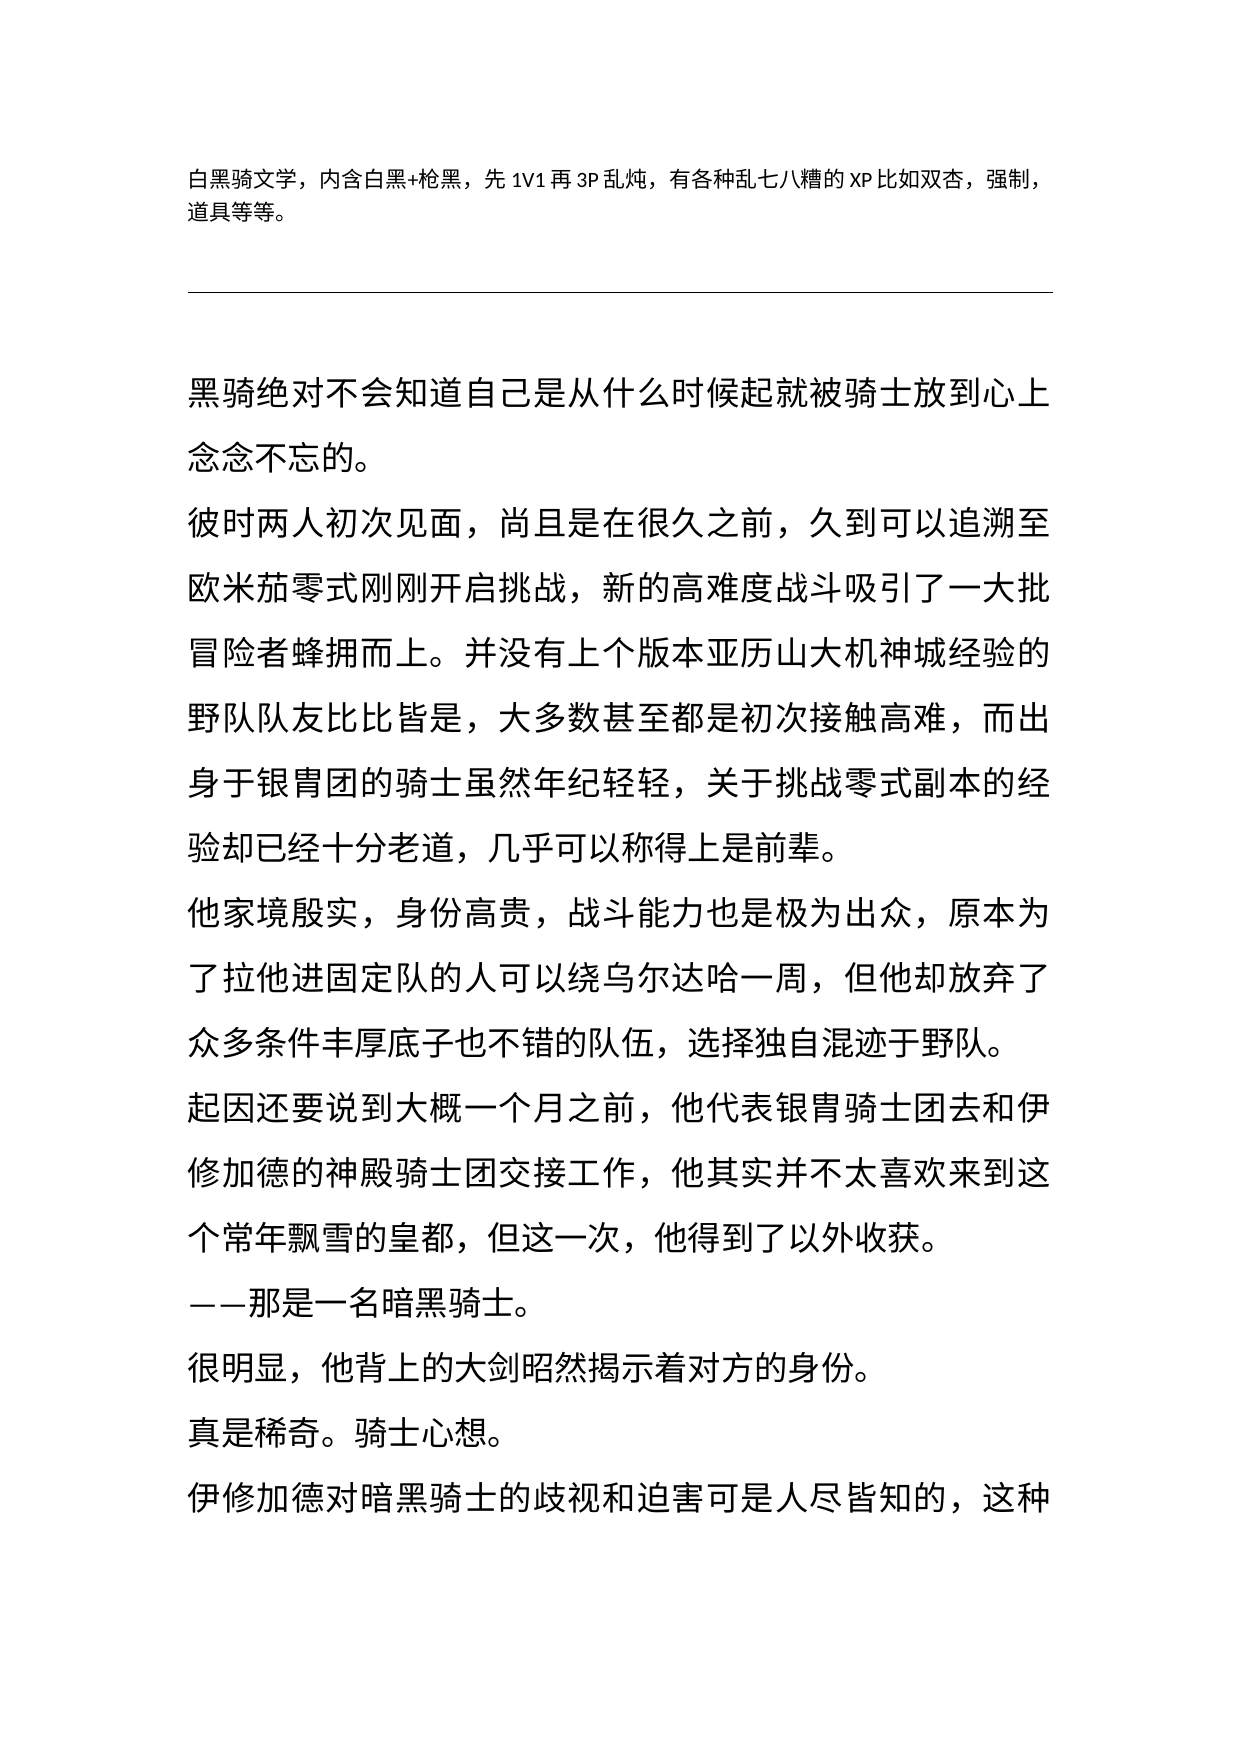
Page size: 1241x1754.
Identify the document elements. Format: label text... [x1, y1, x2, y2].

text ——那是一名暗黑骑士。 [187, 1268, 1053, 1333]
text 彼时两人初次见面，尚且是在很久之前，久到可以追溯至欧米茄零式刚刚开启挑战，新的高难度战斗吸引了一大批冒险者蜂拥而上。并没有上个版本亚历山大机神城经验的野队队友比比皆是，大多数甚至都是初次接触高难，而出身于银胄团的骑士虽然年纪轻轻，关于挑战零式副本的经验却已经十分老道，几乎可以称得上是前辈。 [187, 488, 1053, 878]
text 他家境殷实，身份高贵，战斗能力也是极为出众，原本为了拉他进固定队的人可以绕乌尔达哈一周，但他却放弃了众多条件丰厚底子也不错的队伍，选择独自混迹于野队。 [187, 878, 1053, 1073]
text 很明显，他背上的大剑昭然揭示着对方的身份。 [187, 1333, 1053, 1398]
text 起因还要说到大概一个月之前，他代表银胄骑士团去和伊修加德的神殿骑士团交接工作，他其实并不太喜欢来到这个常年飘雪的皇都，但这一次，他得到了以外收获。 [187, 1073, 1053, 1268]
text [187, 1463, 1053, 1528]
text 黑骑绝对不会知道自己是从什么时候起就被骑士放到心上念念不忘的。 [187, 358, 1053, 488]
text 白黑骑文学，内含白黑+枪黑，先1V1再3P乱炖，有各种乱七八糟的XP比如双杏，强制，道具等等。 [187, 162, 1053, 227]
text 真是稀奇。骑士心想。 [187, 1398, 1053, 1463]
